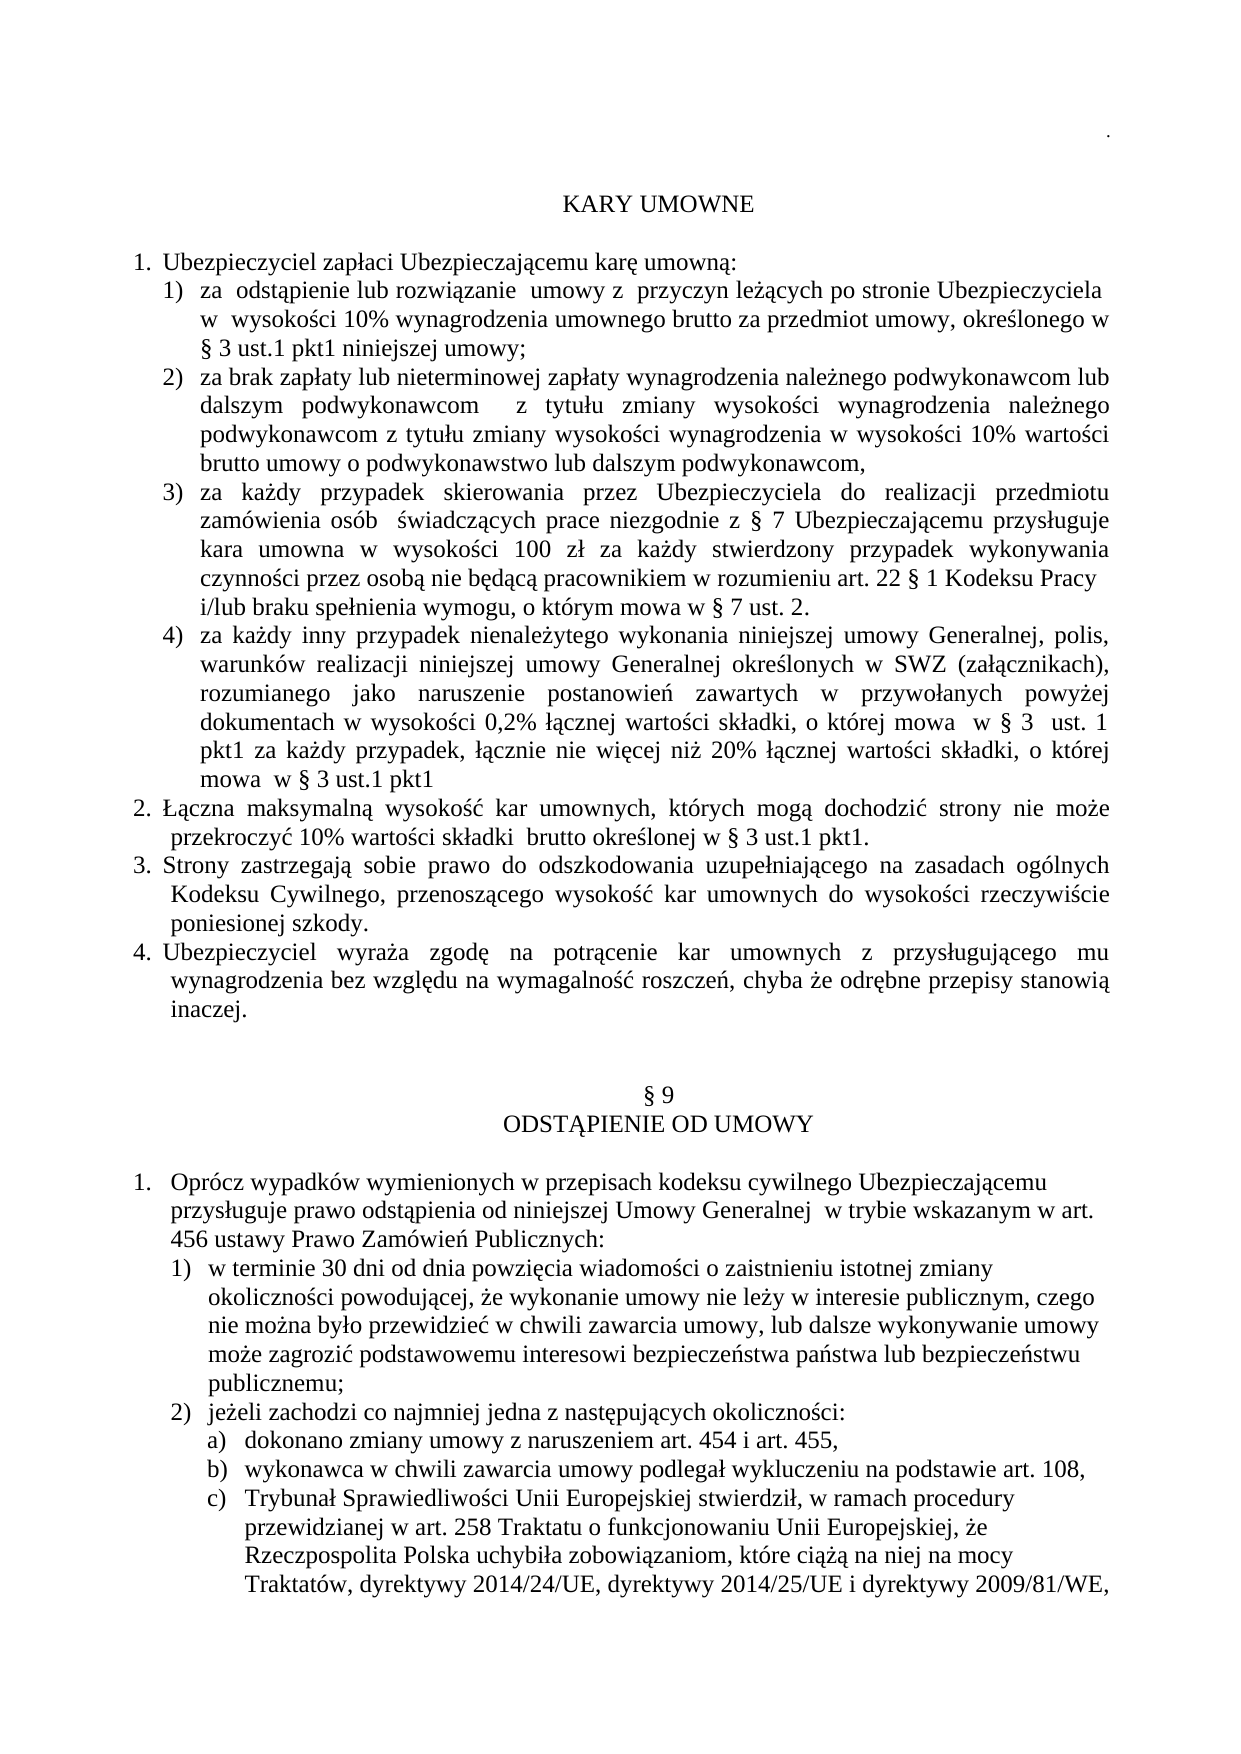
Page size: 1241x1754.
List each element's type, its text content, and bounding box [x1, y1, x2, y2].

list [207, 1483, 1110, 1598]
list za brak zapłaty lub nieterminowej zapłaty wynagrodzenia należnego podwykonawcom lub dalszym podwykonawcom z tytułu zmiany wysokości wynagrodzenia należnego podwykonawcom z tytułu zmiany wysokości wynagrodzenia w wysokości 10% wartości brutto umowy o podwykonawstwo lub dalszym podwykonawcom, [162, 362, 1110, 477]
list wykonawca w chwili zawarcia umowy podlegał wykluczeniu na podstawie art. 108, [207, 1454, 1110, 1483]
list Łączna maksymalną wysokość kar umownych, których mogą dochodzić strony nie może przekroczyć 10% wartości składki brutto określonej w § 3 ust.1 pkt1. [133, 793, 1110, 850]
list za każdy inny przypadek nienależytego wykonania niniejszej umowy Generalnej, polis, warunków realizacji niniejszej umowy Generalnej określonych w SWZ (załącznikach), rozumianego jako naruszenie postanowień zawartych w przywołanych powyżej dokumentach w wysokości 0,2% łącznej wartości składki, o której mowa w § 3 ust. 1 pkt1 za każdy przypadek, łącznie nie więcej niż 20% łącznej wartości składki, o której mowa w § 3 ust.1 pkt1 [162, 620, 1110, 793]
list Ubezpieczyciel zapłaci Ubezpieczającemu karę umowną: [133, 247, 1110, 275]
text ODSTĄPIENIE OD UMOWY [207, 1109, 1110, 1138]
text KARY UMOWNE [207, 189, 1110, 218]
list dokonano zmiany umowy z naruszeniem art. 454 i art. 455, [207, 1425, 1110, 1454]
list Strony zastrzegają sobie prawo do odszkodowania uzupełniającego na zasadach ogólnych Kodeksu Cywilnego, przenoszącego wysokość kar umownych do wysokości rzeczywiście poniesionej szkody. [133, 850, 1110, 937]
list Oprócz wypadków wymienionych w przepisach kodeksu cywilnego Ubezpieczającemu przysługuje prawo odstąpienia od niniejszej Umowy Generalnej w trybie wskazanym w art. 456 ustawy Prawo Zamówień Publicznych: [133, 1167, 1110, 1253]
list Ubezpieczyciel wyraża zgodę na potrącenie kar umownych z przysługującego mu wynagrodzenia bez względu na wymagalność roszczeń, chyba że odrębne przepisy stanowią inaczej. [133, 937, 1110, 1023]
list jeżeli zachodzi co najmniej jedna z następujących okoliczności: [170, 1397, 1110, 1425]
list i/lub braku spełnienia wymogu, o którym mowa w § 7 ust. 2. [200, 592, 1110, 620]
list za każdy przypadek skierowania przez Ubezpieczyciela do realizacji przedmiotu zamówienia osób świadczących prace niezgodnie z § 7 Ubezpieczającemu przysługuje kara umowna w wysokości 100 zł za każdy stwierdzony przypadek wykonywania czynności przez osobą nie będącą pracownikiem w rozumieniu art. 22 § 1 Kodeksu Pracy [162, 477, 1110, 592]
list w terminie 30 dni od dnia powzięcia wiadomości o zaistnieniu istotnej zmiany okoliczności powodującej, że wykonanie umowy nie leży w interesie publicznym, czego nie można było przewidzieć w chwili zawarcia umowy, lub dalsze wykonywanie umowy może zagrozić podstawowemu interesowi bezpieczeństwa państwa lub bezpieczeństwu publicznemu; [170, 1253, 1110, 1397]
list za odstąpienie lub rozwiązanie umowy z przyczyn leżących po stronie Ubezpieczyciela w wysokości 10% wynagrodzenia umownego brutto za przedmiot umowy, określonego w § 3 ust.1 pkt1 niniejszej umowy; [162, 275, 1110, 362]
text § 9 [207, 1080, 1110, 1109]
